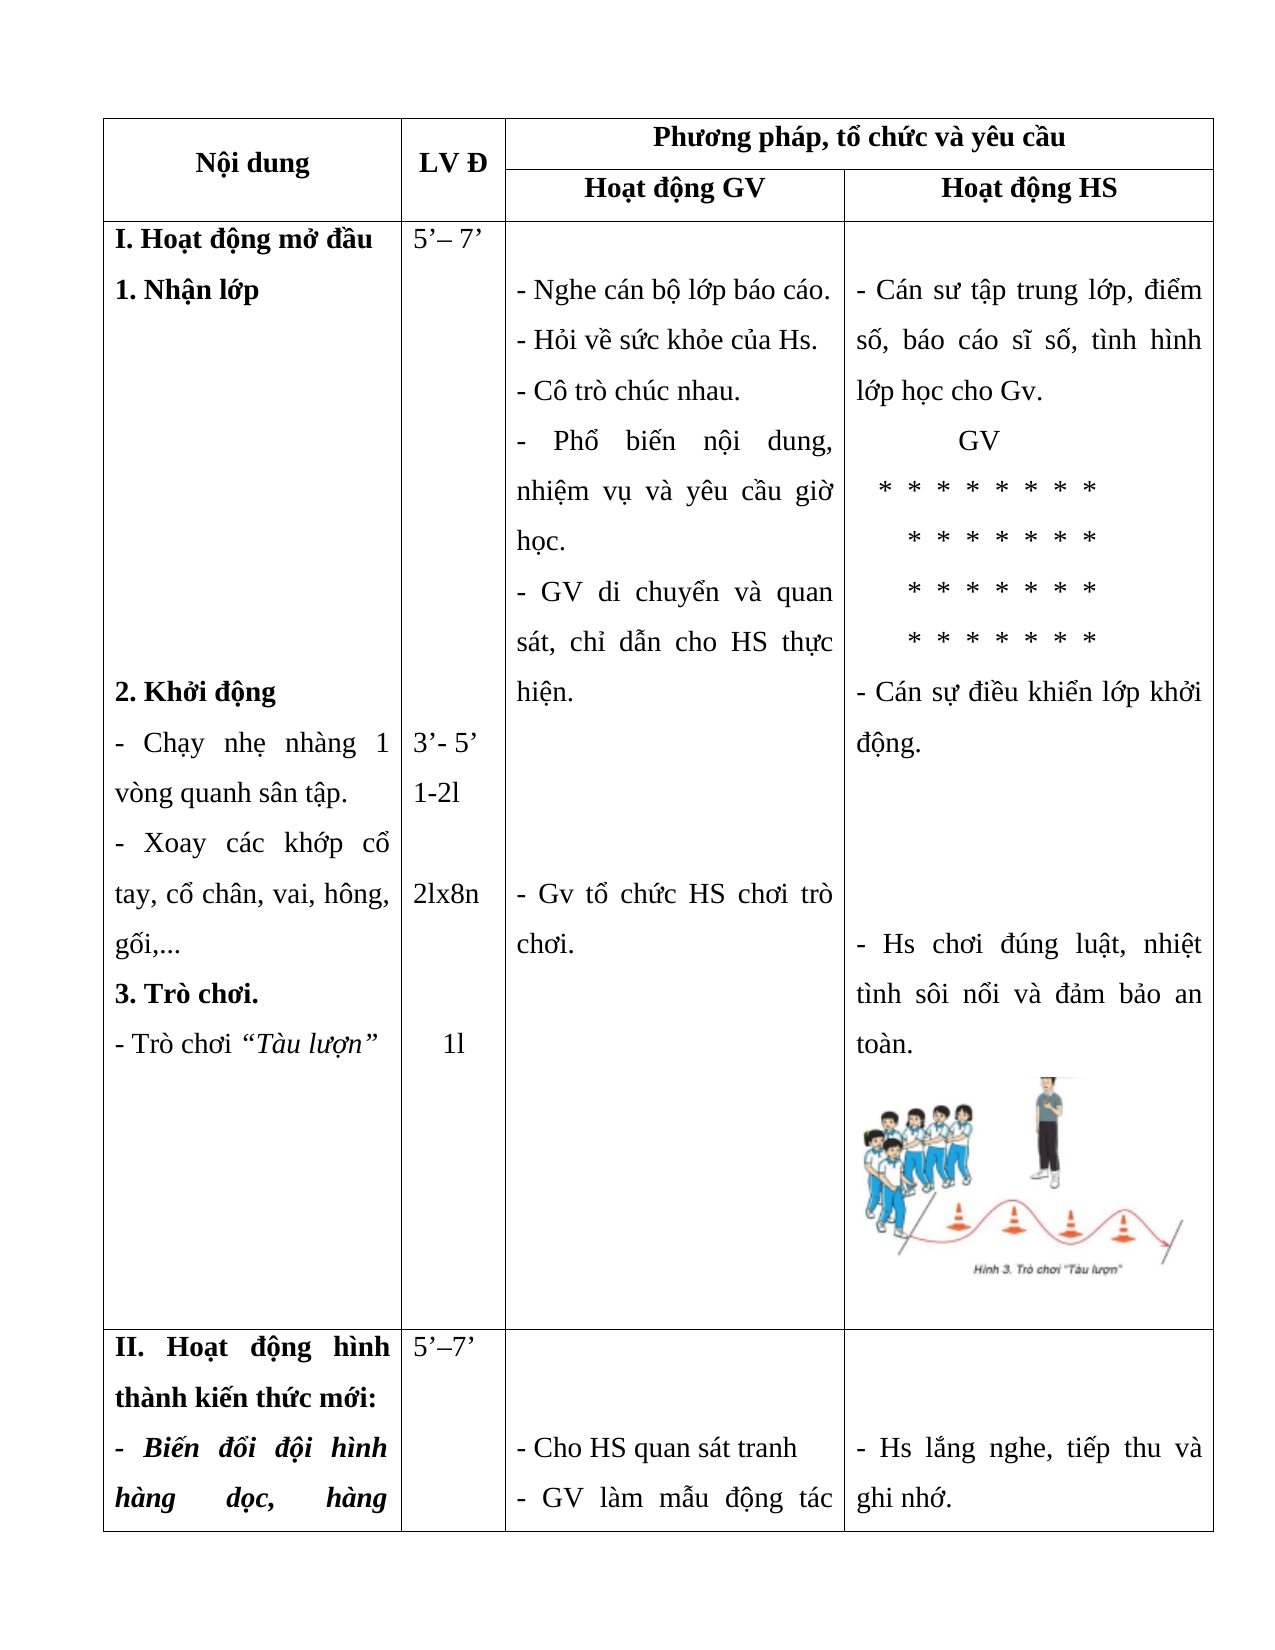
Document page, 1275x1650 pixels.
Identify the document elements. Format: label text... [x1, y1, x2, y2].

table_cell Hoạt động GV [506, 170, 844, 221]
table_header LV Đ [402, 119, 505, 221]
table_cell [845, 1330, 1213, 1531]
table_cell - Cán sư tập trung lớp, điểm số, báo cáo sĩ số, tình hình lớp học cho Gv. GV * * * * * * * * * * * * * * * * * * * * * * * * * * * * * - Cán sự điều khiển lớp khởi động. - Hs chơi đúng luật, nhiệt tình sôi nổi và đảm bảo an toàn. [845, 222, 1213, 1328]
table_cell 5’– 7’ 3’- 5’ 1-2l 2lx8n 1l [402, 222, 505, 1328]
picture [856, 1077, 1188, 1280]
table_cell 5’–7’ [402, 1330, 505, 1531]
table_header Phương pháp, tổ chức và yêu cầu [506, 119, 1213, 169]
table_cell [104, 1330, 401, 1531]
table_cell Hoạt động HS [845, 170, 1213, 221]
table_cell I. Hoạt động mở đầu 1. Nhận lớp 2. Khởi động - Chạy nhẹ nhàng 1 vòng quanh sân tập. - Xoay các khớp cổ tay, cổ chân, vai, hông, gối,... 3. Trò chơi. - Trò chơi “Tàu lượn” [104, 222, 401, 1328]
table_cell - Nghe cán bộ lớp báo cáo. - Hỏi về sức khỏe của Hs. - Cô trò chúc nhau. - Phổ biến nội dung, nhiệm vụ và yêu cầu giờ học. - GV di chuyển và quan sát, chỉ dẫn cho HS thực hiện. - Gv tổ chức HS chơi trò chơi. [506, 222, 844, 1328]
table_header Nội dung [104, 119, 401, 221]
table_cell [506, 1330, 844, 1531]
